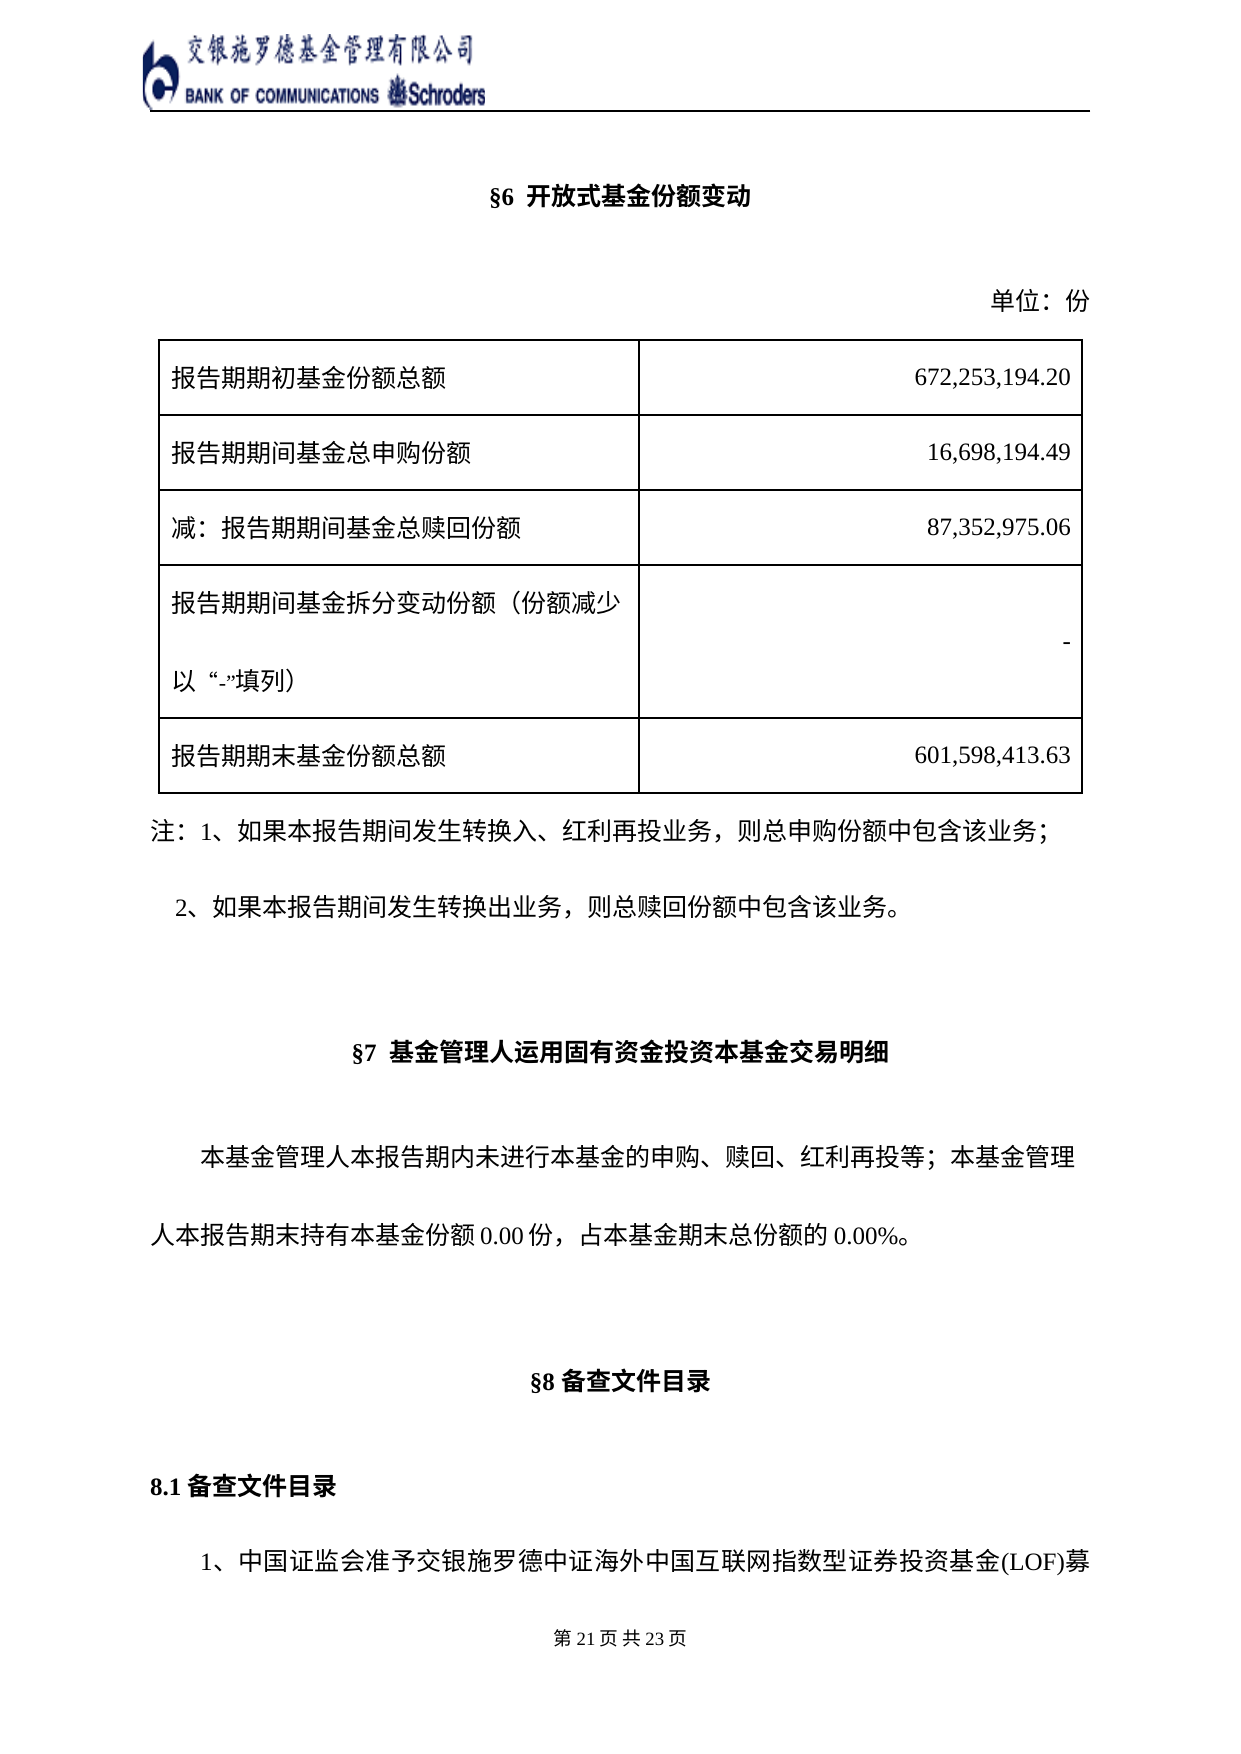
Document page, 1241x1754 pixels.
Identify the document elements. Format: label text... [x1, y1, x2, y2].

text 注：1、如果本报告期间发生转换入、红利再投业务，则总申购份额中包含该业务； [150, 797, 1090, 862]
text 本基金管理人本报告期内未进行本基金的申购、赎回、红利再投等；本基金管理人本报告期末持有本基金份额0.00份，占本基金期末总份额的0.00%。 [150, 1123, 1090, 1266]
text 8.1 备查文件目录 [150, 1452, 1090, 1517]
picture [142, 34, 485, 110]
table_cell 报告期期间基金总申购份额 [160, 416, 638, 489]
table_cell 报告期期末基金份额总额 [160, 719, 638, 792]
table_cell - [640, 566, 1081, 717]
table_cell 减：报告期期间基金总赎回份额 [160, 491, 638, 564]
table_cell 报告期期间基金拆分变动份额（份额减少以“-”填列） [160, 566, 638, 717]
text 2、如果本报告期间发生转换出业务，则总赎回份额中包含该业务。 [150, 873, 1090, 938]
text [150, 1527, 1090, 1592]
table_cell 601,598,413.63 [640, 719, 1081, 792]
subtitle §8 备查文件目录 [150, 1347, 1090, 1412]
table_cell 16,698,194.49 [640, 416, 1081, 489]
subtitle §7 基金管理人运用固有资金投资本基金交易明细 [150, 1018, 1090, 1083]
text 单位：份 [152, 267, 1090, 332]
table_header 672,253,194.20 [640, 341, 1081, 414]
subtitle §6 开放式基金份额变动 [150, 162, 1090, 227]
table_header 报告期期初基金份额总额 [160, 341, 638, 414]
table_cell 87,352,975.06 [640, 491, 1081, 564]
